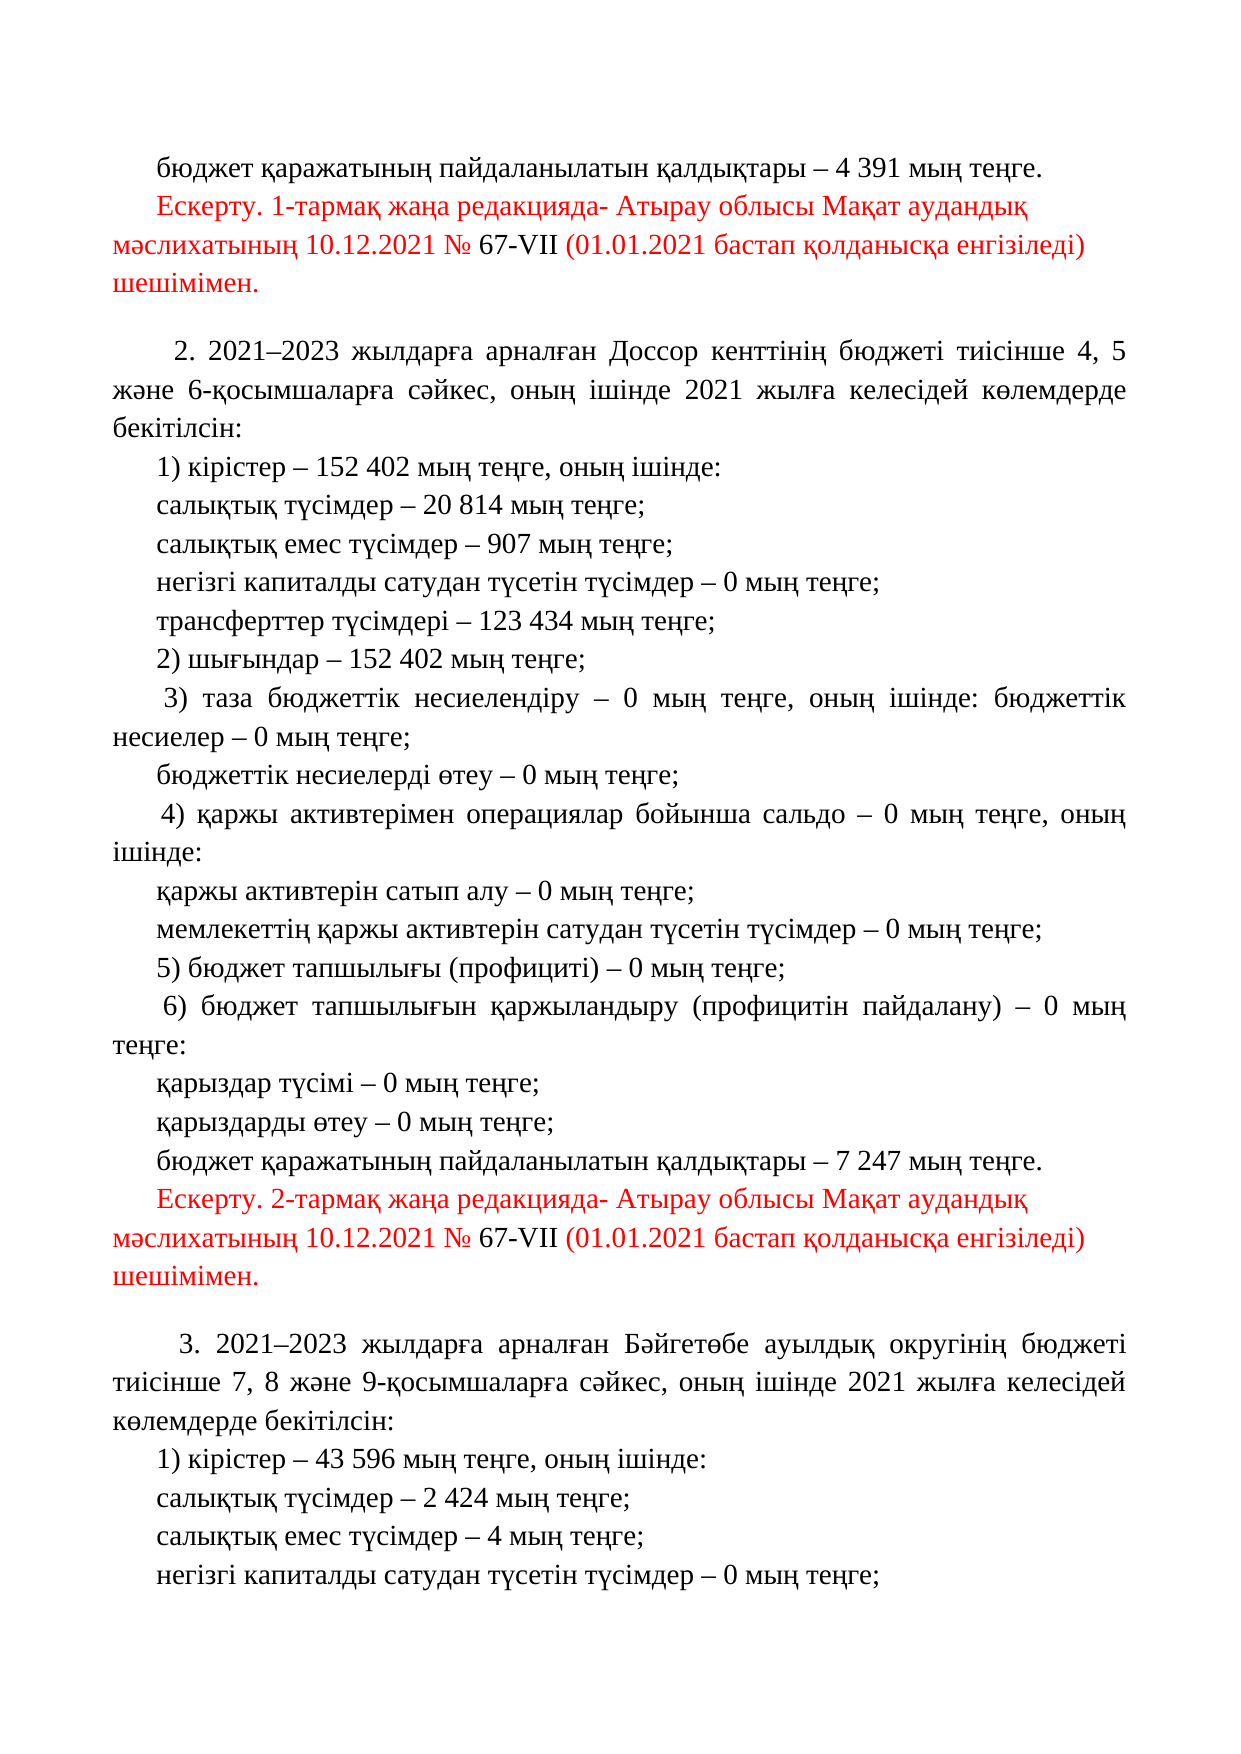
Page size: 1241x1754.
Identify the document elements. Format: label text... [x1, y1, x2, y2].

text салықтық емес түсімдер – 907 мың теңге; [112, 526, 1128, 559]
text 4) қаржы активтерімен операциялар бойынша сальдо – 0 мың теңге, оның ішінде: [112, 796, 1128, 868]
text салықтық түсімдер – 2 424 мың теңге; [112, 1480, 1128, 1513]
text салықтық түсімдер – 20 814 мың теңге; [112, 487, 1128, 521]
text қаржы активтерін сатып алу – 0 мың теңге; [112, 873, 1128, 906]
text 1) кірістер – 43 596 мың теңге, оның ішінде: [112, 1441, 1128, 1475]
text негізгі капиталды сатудан түсетін түсімдер – 0 мың теңге; [112, 564, 1128, 598]
text қарыздар түсімі – 0 мың теңге; [112, 1066, 1128, 1099]
text 3. 2021–2023 жылдарға арналған Бәйгетөбе ауылдық округінің бюджеті тиісінше 7, 8 және 9-қосымшаларға сәйкес, оның iшiнде 2021 жылға келесідей көлемдерде бекiтiлсiн: [112, 1326, 1128, 1436]
text негізгі капиталды сатудан түсетін түсімдер – 0 мың теңге; [112, 1557, 1128, 1591]
text 2. 2021–2023 жылдарға арналған Доссор кенттінің бюджеті тиісінше 4, 5 және 6-қосымшаларға сәйкес, оның iшiнде 2021 жылға келесідей көлемдерде бекiтiлсiн: [112, 333, 1128, 444]
text 2) шығындар – 152 402 мың теңге; [112, 642, 1128, 675]
text 6) бюджет тапшылығын қаржыландыру (профицитін пайдалану) – 0 мың теңге: [112, 988, 1128, 1061]
text бюджет қаражатының пайдаланылатын қалдықтары – 4 391 мың теңге. [112, 150, 1128, 183]
text мемлекеттің қаржы активтерін сатудан түсетін түсімдер – 0 мың теңге; [112, 911, 1128, 945]
text бюджет қаражатының пайдаланылатын қалдықтары – 7 247 мың теңге. [112, 1143, 1128, 1176]
text трансферттер түсімдері – 123 434 мың теңге; [112, 603, 1128, 637]
text 5) бюджет тапшылығы (профициті) – 0 мың теңге; [112, 950, 1128, 983]
text Ескерту. 2-тармақ жаңа редакцияда- Атырау облысы Мақат аудандық мәслихатының 10.12.2021 № 67-VII (01.01.2021 бастап қолданысқа енгiзiледi) шешімімен. [112, 1181, 1128, 1322]
text салықтық емес түсімдер – 4 мың теңге; [112, 1518, 1128, 1552]
text қарыздарды өтеу – 0 мың теңге; [112, 1104, 1128, 1138]
text 3) таза бюджеттік несиелендіру – 0 мың теңге, оның ішінде: бюджеттік несиелер – 0 мың теңге; [112, 680, 1128, 752]
text Ескерту. 1-тармақ жаңа редакцияда- Атырау облысы Мақат аудандық мәслихатының 10.12.2021 № 67-VII (01.01.2021 бастап қолданысқа енгiзiледi) шешімімен. [112, 188, 1128, 329]
text бюджеттік несиелерді өтеу – 0 мың теңге; [112, 757, 1128, 791]
text 1) кірістер – 152 402 мың теңге, оның ішінде: [112, 449, 1128, 482]
